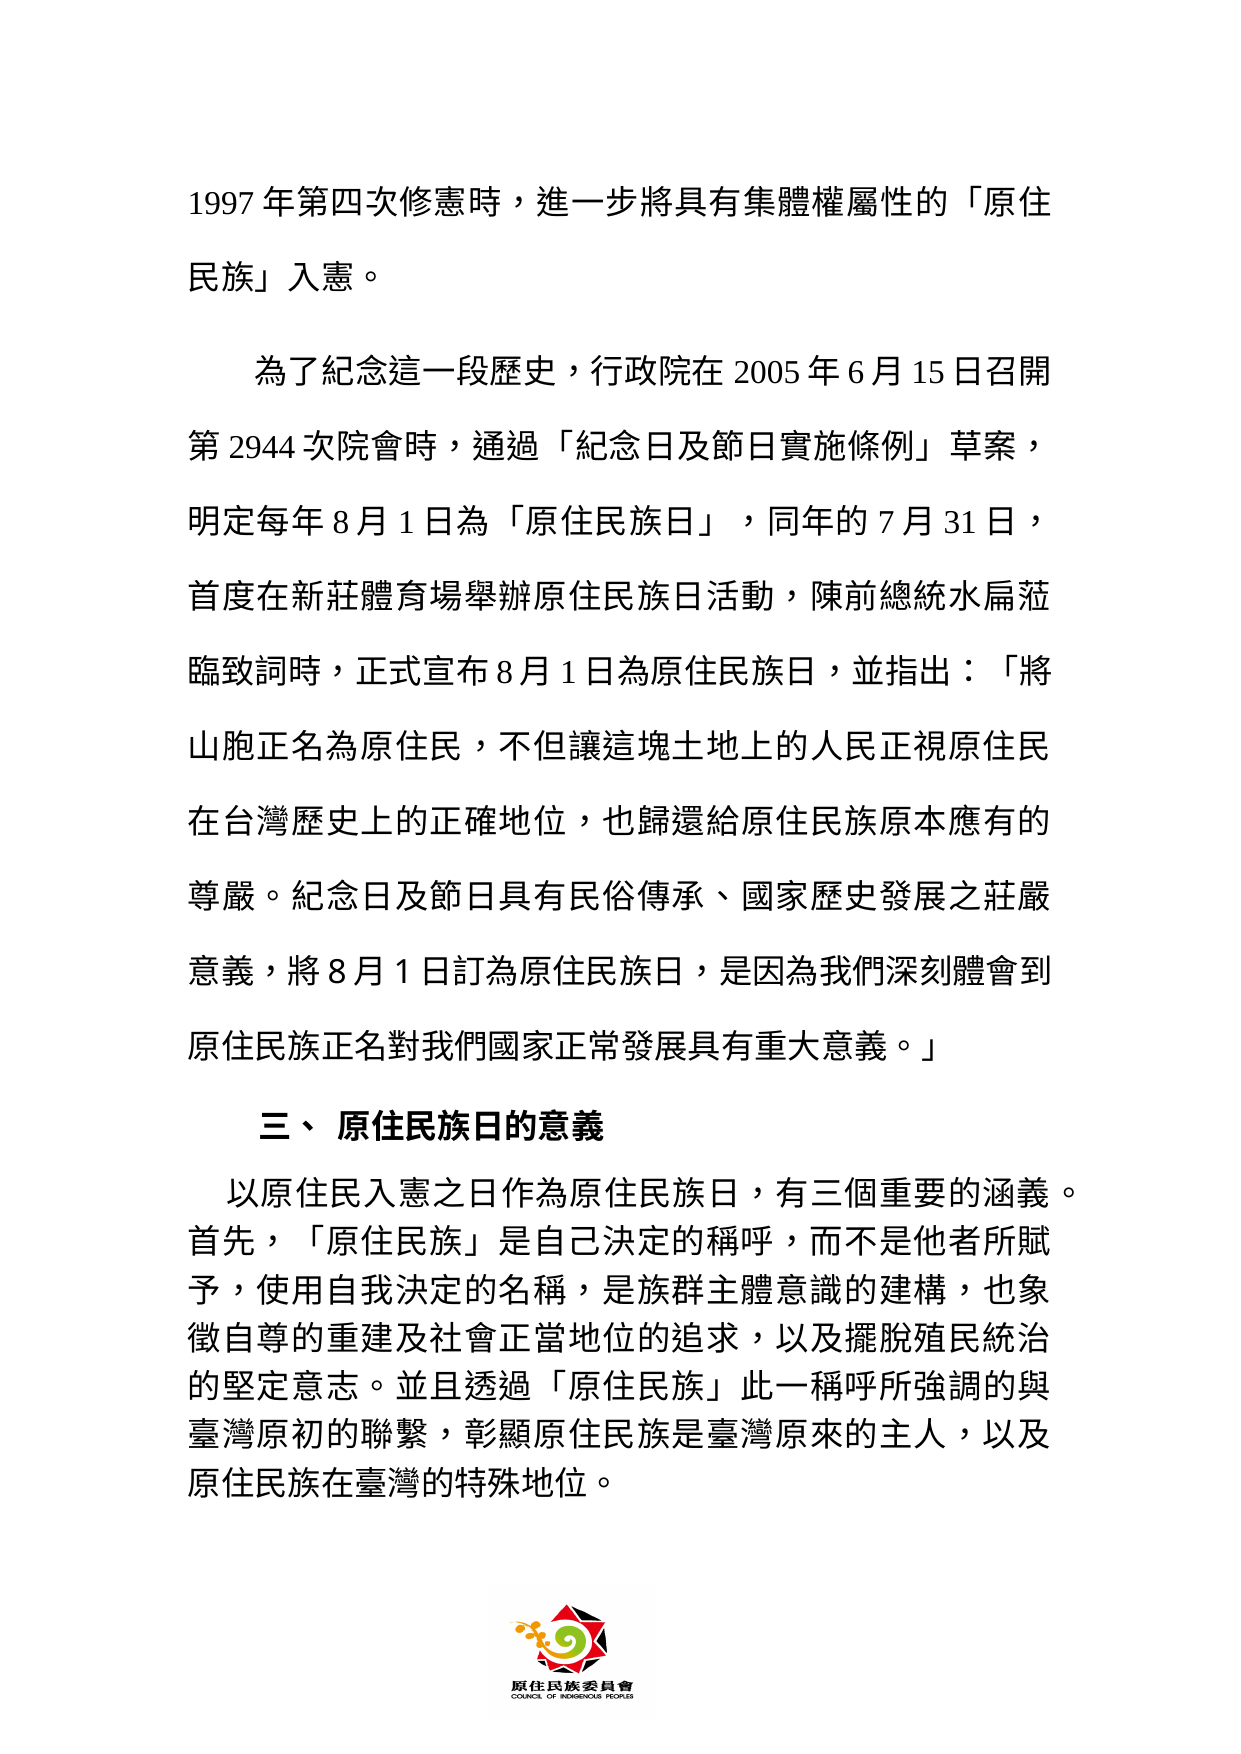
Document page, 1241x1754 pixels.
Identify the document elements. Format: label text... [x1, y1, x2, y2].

list 原住民族日的意義 [258, 1100, 1053, 1148]
picture [487, 1583, 656, 1720]
text 為了紀念這一段歷史，行政院在2005年6月15日召開第2944次院會時，通過「紀念日及節日實施條例」草案，明定每年8月1日為「原住民族日」，同年的7月31日，首度在新莊體育場舉辦原住民族日活動，陳前總統水扁蒞臨致詞時，正式宣布8月1日為原住民族日，並指出：「將山胞正名為原住民，不但讓這塊土地上的人民正視原住民在台灣歷史上的正確地位，也歸還給原住民族原本應有的尊嚴。紀念日及節日具有民俗傳承、國家歷史發展之莊嚴意義，將8月1日訂為原住民族日，是因為我們深刻體會到原住民族正名對我們國家正常發展具有重大意義。」 [187, 331, 1053, 1081]
text 以原住民入憲之日作為原住民族日，有三個重要的涵義。首先，「原住民族」是自己決定的稱呼，而不是他者所賦予，使用自我決定的名稱，是族群主體意識的建構，也象徵自尊的重建及社會正當地位的追求，以及擺脫殖民統治的堅定意志。並且透過「原住民族」此一稱呼所強調的與臺灣原初的聯繫，彰顯原住民族是臺灣原來的主人，以及原住民族在臺灣的特殊地位。 [187, 1167, 1053, 1504]
